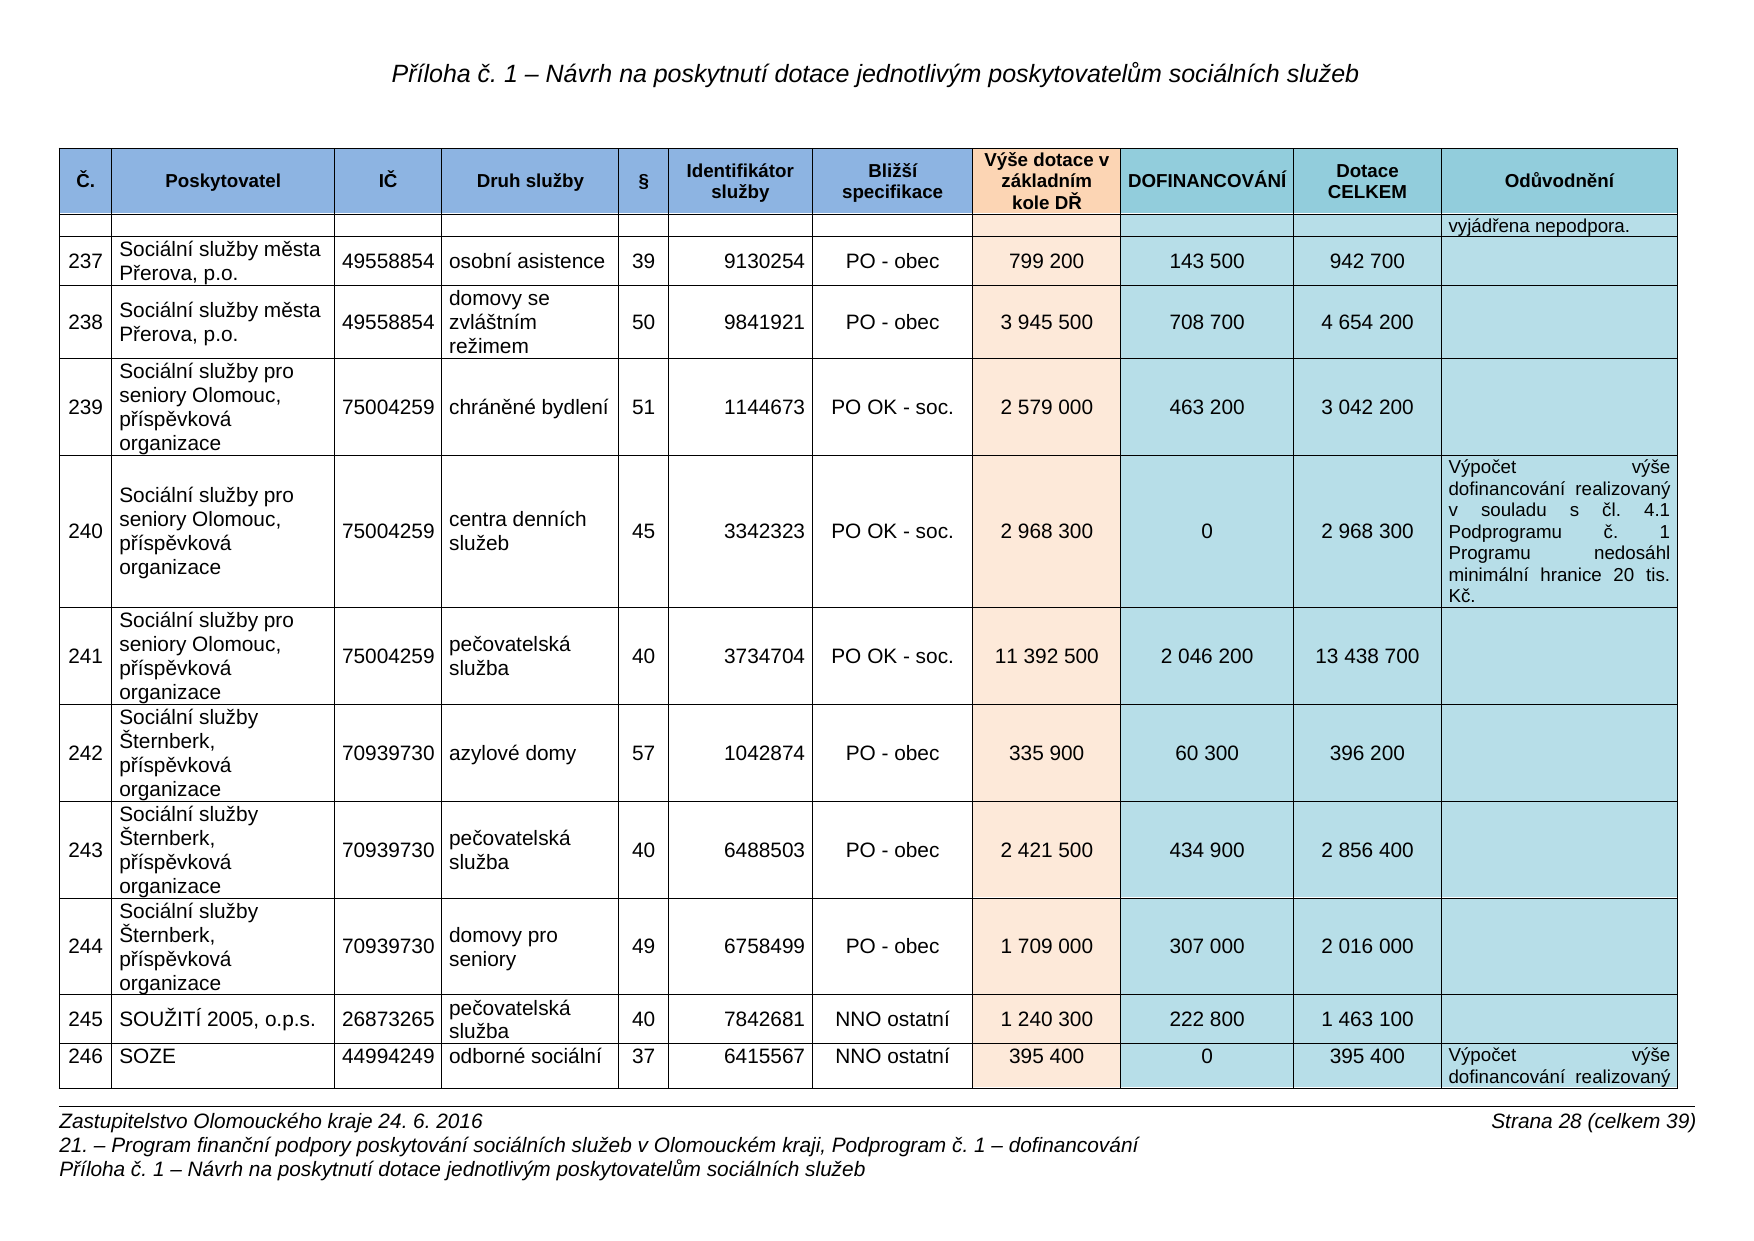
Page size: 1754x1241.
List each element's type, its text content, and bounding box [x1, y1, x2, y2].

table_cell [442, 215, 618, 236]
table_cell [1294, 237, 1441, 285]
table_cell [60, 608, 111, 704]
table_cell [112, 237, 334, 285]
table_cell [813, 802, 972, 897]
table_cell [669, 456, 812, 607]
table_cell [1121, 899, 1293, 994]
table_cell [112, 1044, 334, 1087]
table_header IČ [335, 149, 441, 213]
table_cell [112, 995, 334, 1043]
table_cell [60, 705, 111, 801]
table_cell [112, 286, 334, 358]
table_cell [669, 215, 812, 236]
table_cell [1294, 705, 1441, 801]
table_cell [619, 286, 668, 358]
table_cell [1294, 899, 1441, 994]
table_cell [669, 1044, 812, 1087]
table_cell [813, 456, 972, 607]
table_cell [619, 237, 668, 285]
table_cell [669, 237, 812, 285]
table_header Identifikátor služby [669, 149, 812, 213]
table_header Č. [60, 149, 111, 213]
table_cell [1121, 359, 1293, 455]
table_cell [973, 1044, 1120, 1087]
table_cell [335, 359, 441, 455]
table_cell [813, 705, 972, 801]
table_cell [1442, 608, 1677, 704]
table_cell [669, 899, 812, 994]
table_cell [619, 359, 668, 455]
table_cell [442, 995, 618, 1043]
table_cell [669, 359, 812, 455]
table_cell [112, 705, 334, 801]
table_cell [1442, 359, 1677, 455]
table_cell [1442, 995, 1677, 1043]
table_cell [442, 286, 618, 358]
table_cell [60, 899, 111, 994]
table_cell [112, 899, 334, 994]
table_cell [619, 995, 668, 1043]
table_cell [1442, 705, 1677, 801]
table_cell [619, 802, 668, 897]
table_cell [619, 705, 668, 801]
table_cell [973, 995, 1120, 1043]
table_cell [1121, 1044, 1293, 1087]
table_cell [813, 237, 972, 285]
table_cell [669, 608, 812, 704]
table_header § [619, 149, 668, 213]
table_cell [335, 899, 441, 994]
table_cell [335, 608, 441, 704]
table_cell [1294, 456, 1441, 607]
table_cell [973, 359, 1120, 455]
table_header Odůvodnění [1442, 149, 1677, 213]
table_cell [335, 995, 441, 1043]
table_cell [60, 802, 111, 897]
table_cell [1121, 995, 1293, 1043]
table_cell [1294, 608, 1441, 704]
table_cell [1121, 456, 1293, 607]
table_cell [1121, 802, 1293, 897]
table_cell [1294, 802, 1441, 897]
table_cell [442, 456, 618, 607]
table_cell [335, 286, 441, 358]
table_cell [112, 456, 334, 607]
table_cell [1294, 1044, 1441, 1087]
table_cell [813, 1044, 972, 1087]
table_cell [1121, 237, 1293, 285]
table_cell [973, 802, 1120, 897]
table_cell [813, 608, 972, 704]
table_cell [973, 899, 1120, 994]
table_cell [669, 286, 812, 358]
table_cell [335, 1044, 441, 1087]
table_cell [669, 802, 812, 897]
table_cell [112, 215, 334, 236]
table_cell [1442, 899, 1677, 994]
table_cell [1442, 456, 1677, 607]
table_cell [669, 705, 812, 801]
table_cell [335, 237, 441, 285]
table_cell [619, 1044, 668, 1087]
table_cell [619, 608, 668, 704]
table_header Výše dotace v základním kole DŘ [973, 149, 1120, 213]
table_header Bližší specifikace [813, 149, 972, 213]
table_header Dotace CELKEM [1294, 149, 1441, 213]
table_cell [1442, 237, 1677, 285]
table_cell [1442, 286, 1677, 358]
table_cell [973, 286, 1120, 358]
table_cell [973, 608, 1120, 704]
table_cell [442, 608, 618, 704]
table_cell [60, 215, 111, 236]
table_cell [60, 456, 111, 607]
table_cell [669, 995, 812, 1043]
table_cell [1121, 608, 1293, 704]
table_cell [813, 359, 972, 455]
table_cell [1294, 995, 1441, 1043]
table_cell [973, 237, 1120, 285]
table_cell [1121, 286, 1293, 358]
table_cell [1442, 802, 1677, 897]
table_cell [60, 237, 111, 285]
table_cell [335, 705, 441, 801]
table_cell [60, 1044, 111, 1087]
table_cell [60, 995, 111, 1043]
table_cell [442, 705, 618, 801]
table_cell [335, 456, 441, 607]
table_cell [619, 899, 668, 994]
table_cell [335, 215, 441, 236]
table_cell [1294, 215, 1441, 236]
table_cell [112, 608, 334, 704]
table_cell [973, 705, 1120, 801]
table_header Poskytovatel [112, 149, 334, 213]
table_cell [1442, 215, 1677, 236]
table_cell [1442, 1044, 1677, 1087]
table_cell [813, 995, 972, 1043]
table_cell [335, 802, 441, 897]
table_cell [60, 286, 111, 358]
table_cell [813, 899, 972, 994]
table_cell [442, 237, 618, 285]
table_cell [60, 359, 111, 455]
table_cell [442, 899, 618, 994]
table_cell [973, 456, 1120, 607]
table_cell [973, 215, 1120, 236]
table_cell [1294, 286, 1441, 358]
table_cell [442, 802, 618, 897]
table_header Druh služby [442, 149, 618, 213]
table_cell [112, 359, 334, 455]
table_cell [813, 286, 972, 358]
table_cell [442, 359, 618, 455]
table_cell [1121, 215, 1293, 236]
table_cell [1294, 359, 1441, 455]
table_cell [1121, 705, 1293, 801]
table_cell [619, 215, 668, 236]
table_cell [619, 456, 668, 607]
table_header DOFINANCOVÁNÍ [1121, 149, 1293, 213]
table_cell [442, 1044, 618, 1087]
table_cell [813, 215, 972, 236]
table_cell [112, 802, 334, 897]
